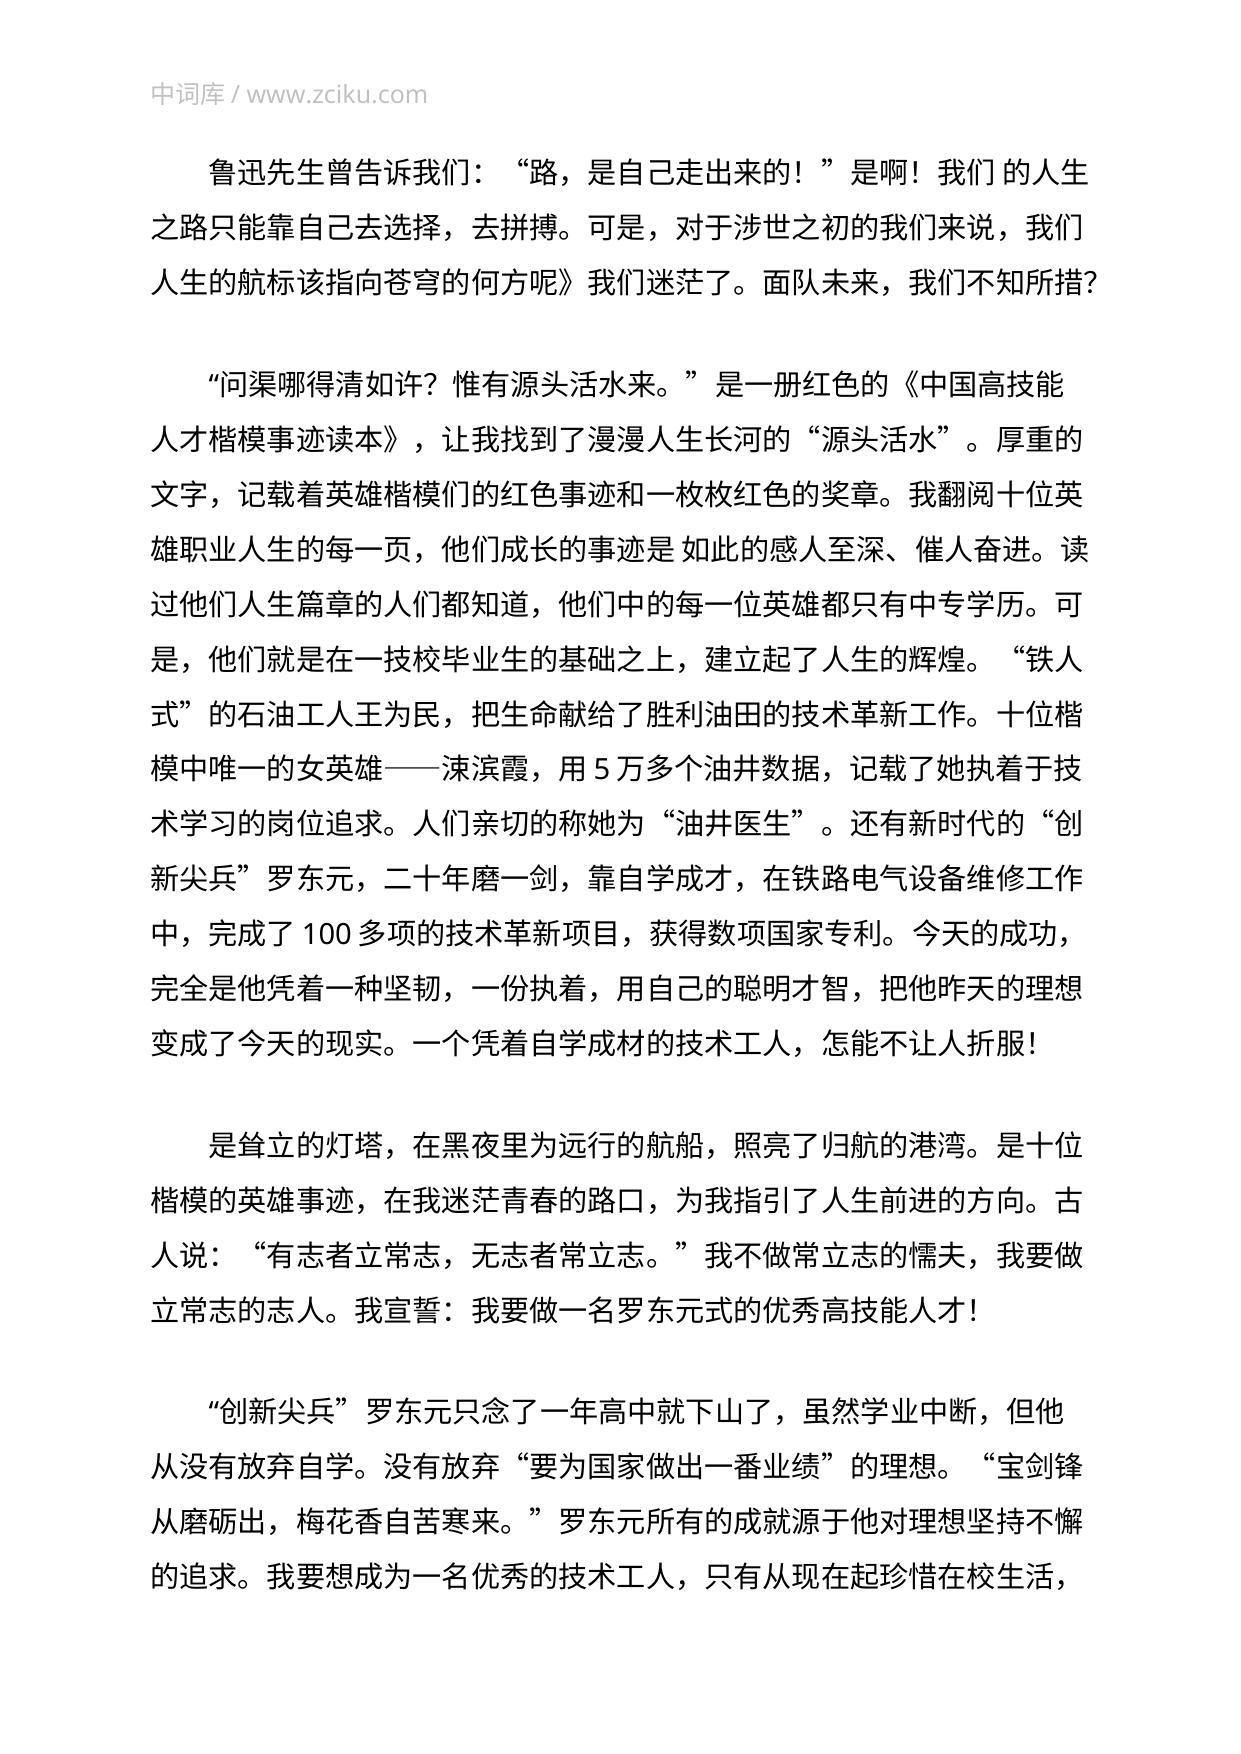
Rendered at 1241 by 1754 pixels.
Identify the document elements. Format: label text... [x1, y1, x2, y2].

text 鲁迅先生曾告诉我们：“路，是自己走出来的！”是啊！我们 的人生之路只能靠自己去选择，去拼搏。可是，对于涉世之初的我们来说，我们人生的航标该指向苍穹的何方呢》我们迷茫了。面队未来，我们不知所措？ [150, 150, 1090, 302]
text “问渠哪得清如许？惟有源头活水来。”是一册红色的《中国高技能人才楷模事迹读本》，让我找到了漫漫人生长河的“源头活水”。厚重的文字，记载着英雄楷模们的红色事迹和一枚枚红色的奖章。我翻阅十位英雄职业人生的每一页，他们成长的事迹是 如此的感人至深、催人奋进。读过他们人生篇章的人们都知道，他们中的每一位英雄都只有中专学历。可是，他们就是在一技校毕业生的基础之上，建立起了人生的辉煌。“铁人式”的石油工人王为民，把生命献给了胜利油田的技术革新工作。十位楷模中唯一的女英雄——涑滨霞，用5万多个油井数据，记载了她执着于技术学习的岗位追求。人们亲切的称她为“油井医生”。还有新时代的“创新尖兵”罗东元，二十年磨一剑，靠自学成才，在铁路电气设备维修工作中，完成了100多项的技术革新项目，获得数项国家专利。今天的成功，完全是他凭着一种坚韧，一份执着，用自己的聪明才智，把他昨天的理想变成了今天的现实。一个凭着自学成材的技术工人，怎能不让人折服！ [150, 362, 1090, 1063]
text 是耸立的灯塔，在黑夜里为远行的航船，照亮了归航的港湾。是十位楷模的英雄事迹，在我迷茫青春的路口，为我指引了人生前进的方向。古人说：“有志者立常志，无志者常立志。”我不做常立志的懦夫，我要做立常志的志人。我宣誓：我要做一名罗东元式的优秀高技能人才！ [150, 1122, 1090, 1329]
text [150, 1389, 1090, 1596]
